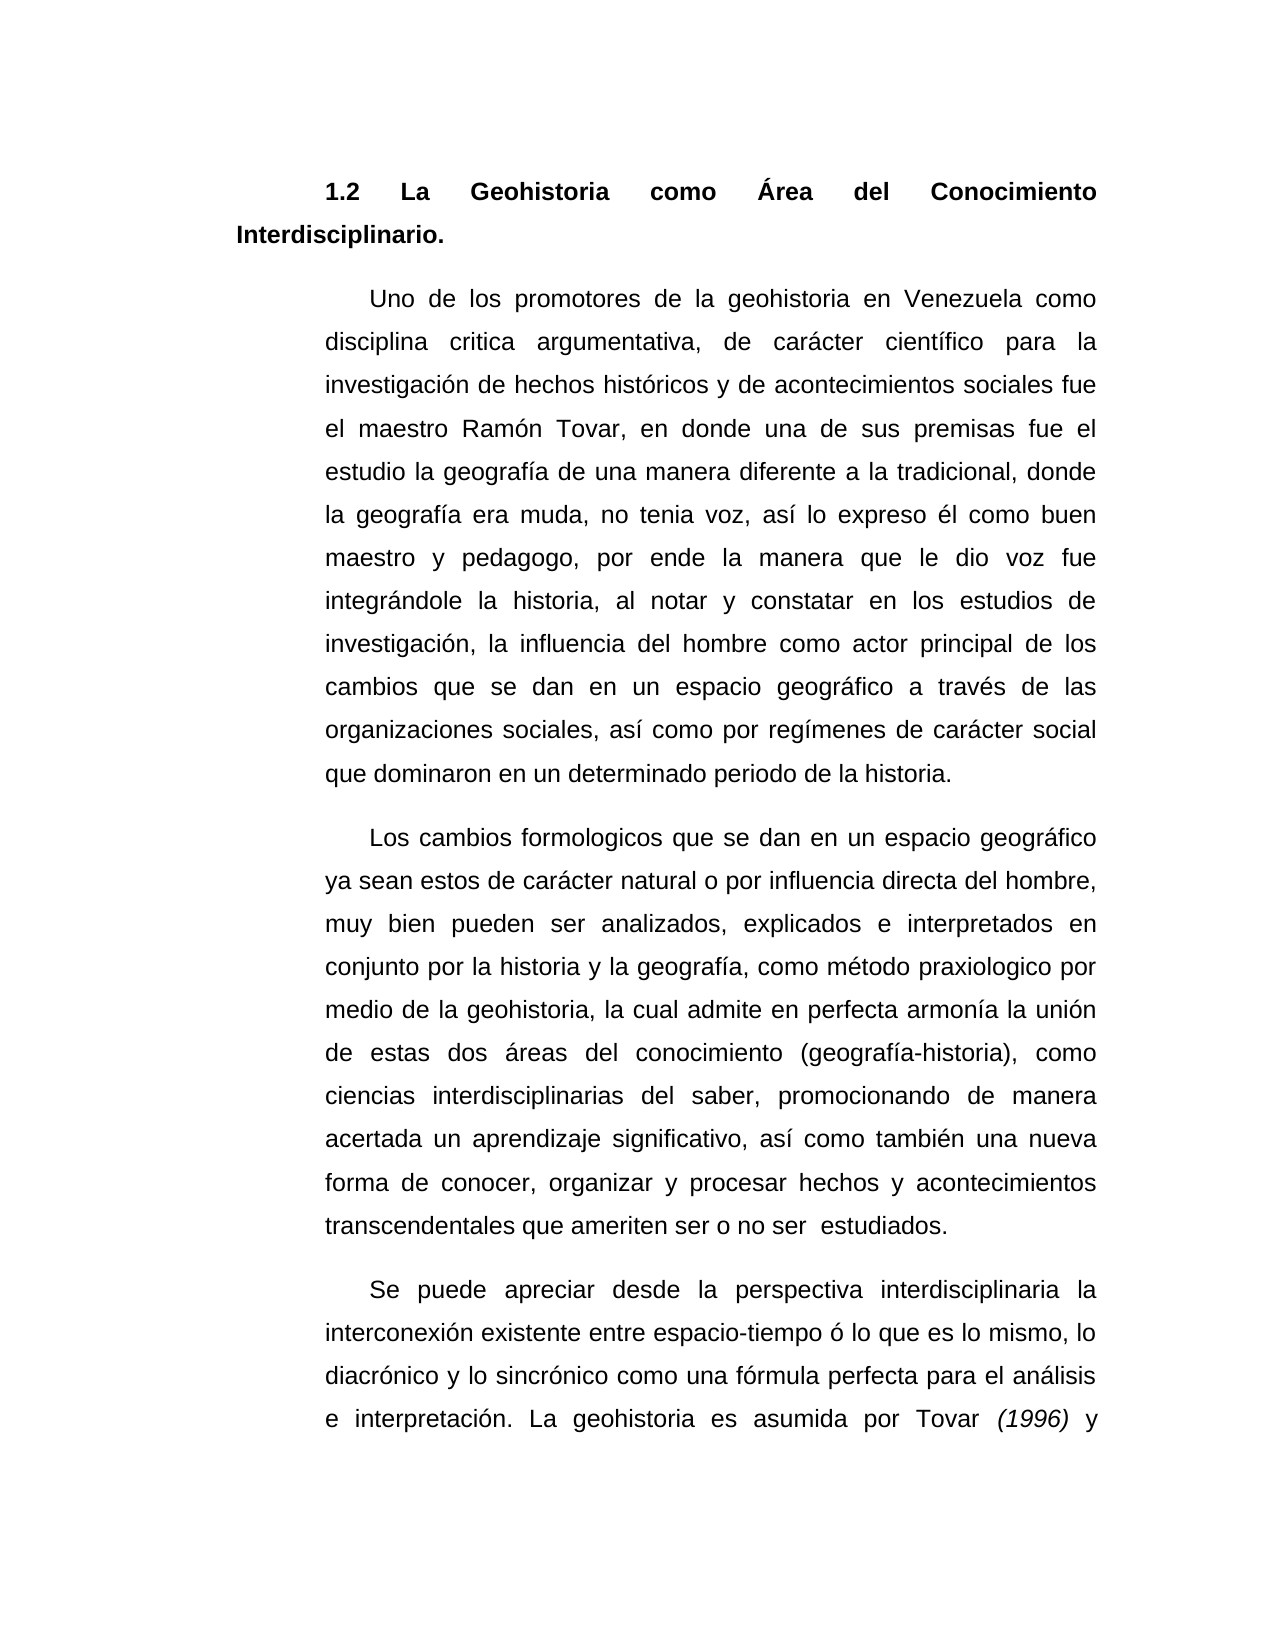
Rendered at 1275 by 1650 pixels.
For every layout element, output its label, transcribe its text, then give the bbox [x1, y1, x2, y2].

text Los cambios formologicos que se dan en un espacio geográfico ya sean estos de carácter natural o por influencia directa del hombre, muy bien pueden ser analizados, explicados e interpretados en conjunto por la historia y la geografía, como método praxiologico por medio de la geohistoria, la cual admite en perfecta armonía la unión de estas dos áreas del conocimiento (geografía-historia), como ciencias interdisciplinarias del saber, promocionando de manera acertada un aprendizaje significativo, así como también una nueva forma de conocer, organizar y procesar hechos y acontecimientos transcendentales que ameriten ser o no ser estudiados. [325, 823, 1098, 1239]
text Uno de los promotores de la geohistoria en Venezuela como disciplina critica argumentativa, de carácter científico para la investigación de hechos históricos y de acontecimientos sociales fue el maestro Ramón Tovar, en donde una de sus premisas fue el estudio la geografía de una manera diferente a la tradicional, donde la geografía era muda, no tenia voz, así lo expreso él como buen maestro y pedagogo, por ende la manera que le dio voz fue integrándole la historia, al notar y constatar en los estudios de investigación, la influencia del hombre como actor principal de los cambios que se dan en un espacio geográfico a través de las organizaciones sociales, así como por regímenes de carácter social que dominaron en un determinado periodo de la historia. [325, 284, 1098, 787]
text 1.2 La Geohistoria como Área del Conocimiento Interdisciplinario. [236, 177, 1098, 249]
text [325, 1275, 1098, 1433]
